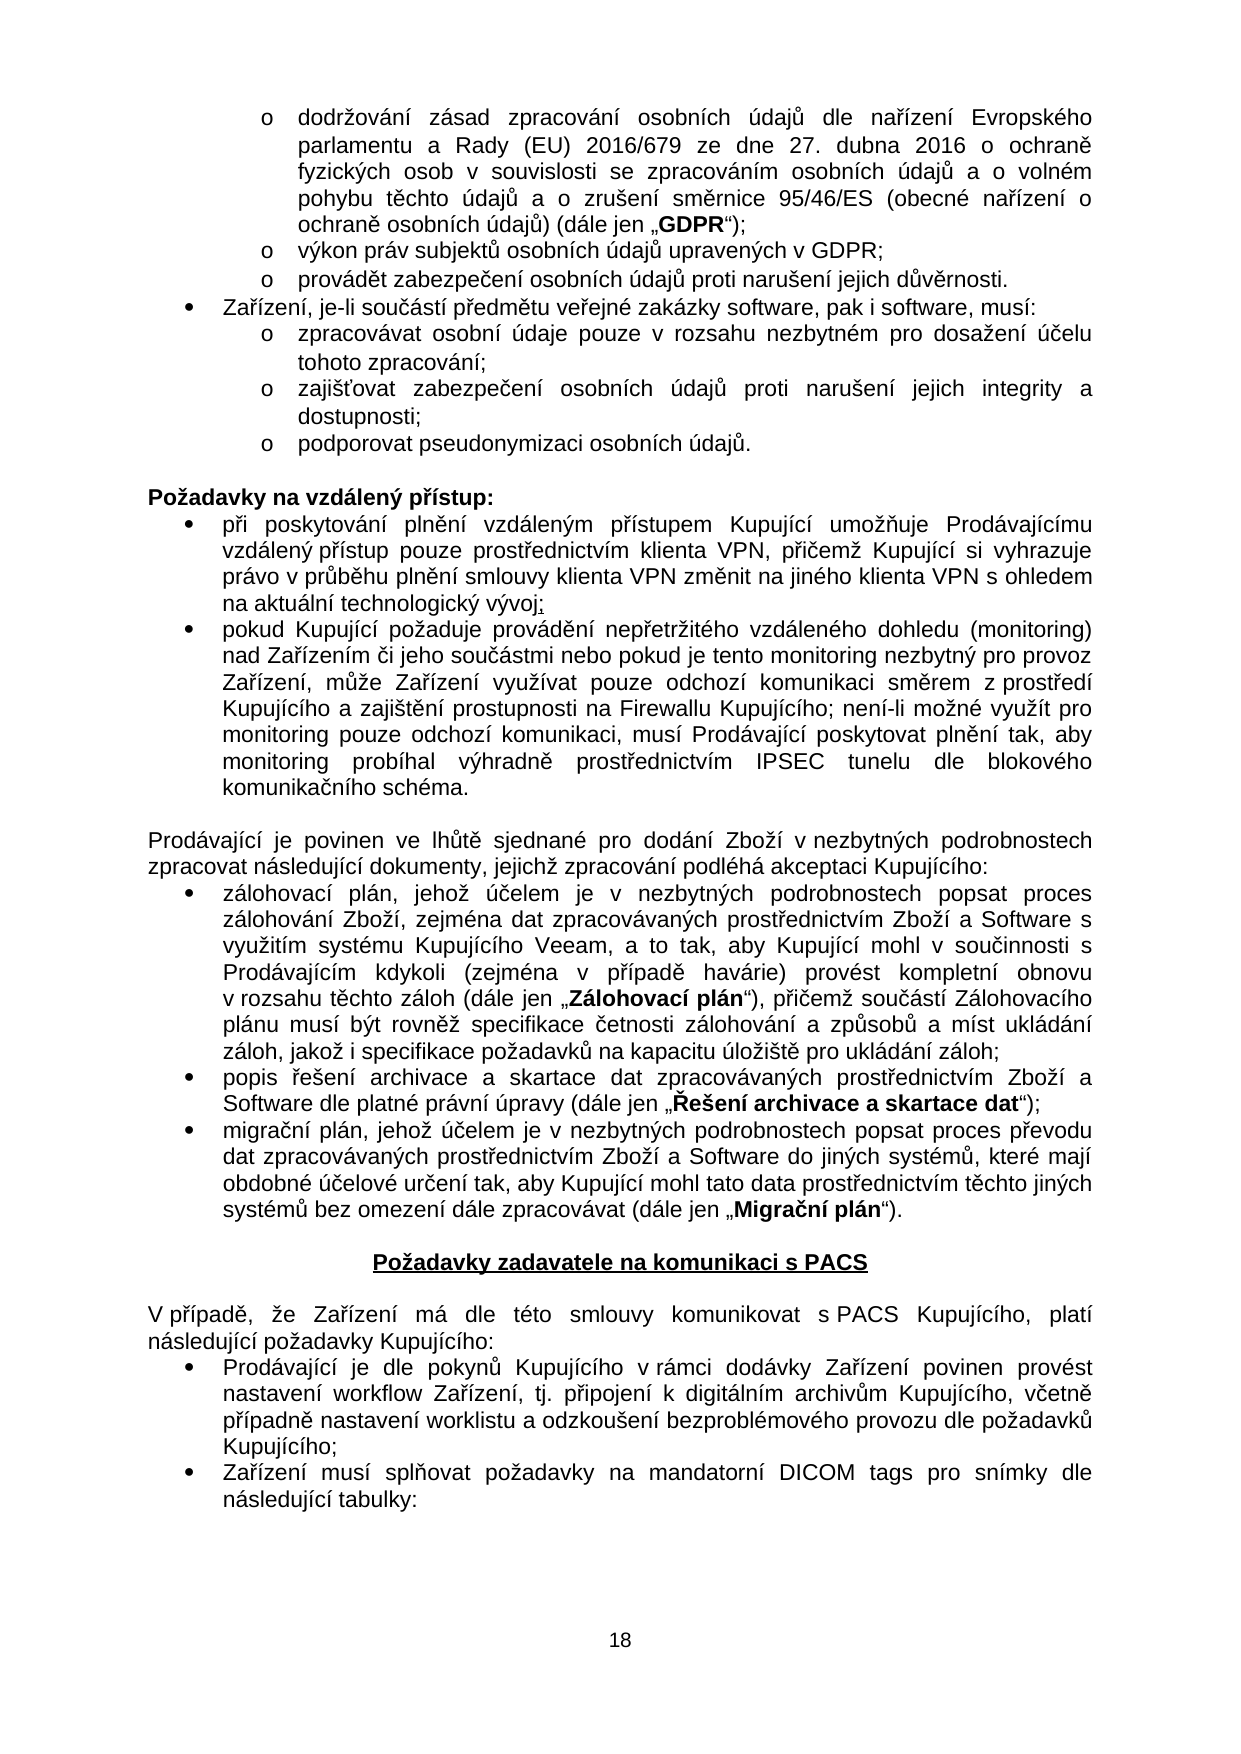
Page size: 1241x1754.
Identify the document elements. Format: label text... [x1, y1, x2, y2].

list výkon práv subjektů osobních údajů upravených v GDPR; [260, 237, 1093, 266]
list zajišťovat zabezpečení osobních údajů proti narušení jejich integrity a dostupnosti; [260, 375, 1093, 429]
list provádět zabezpečení osobních údajů proti narušení jejich důvěrnosti. [260, 266, 1093, 294]
list dodržování zásad zpracování osobních údajů dle nařízení Evropského parlamentu a Rady (EU) 2016/679 ze dne 27. dubna 2016 o ochraně fyzických osob v souvislosti se zpracováním osobních údajů a o volném pohybu těchto údajů a o zrušení směrnice 95/46/ES (obecné nařízení o ochraně osobních údajů) (dále jen „GDPR“); [260, 103, 1093, 237]
list pokud Kupující požaduje provádění nepřetržitého vzdáleného dohledu (monitoring) nad Zařízením či jeho součástmi nebo pokud je tento monitoring nezbytný pro provoz Zařízení, může Zařízení využívat pouze odchozí komunikaci směrem z prostředí Kupujícího a zajištění prostupnosti na Firewallu Kupujícího; není-li možné využít pro monitoring pouze odchozí komunikaci, musí Prodávající poskytovat plnění tak, aby monitoring probíhal výhradně prostřednictvím IPSEC tunelu dle blokového komunikačního schéma. [185, 616, 1093, 801]
list při poskytování plnění vzdáleným přístupem Kupující umožňuje Prodávajícímu vzdálený přístup pouze prostřednictvím klienta VPN, přičemž Kupující si vyhrazuje právo v průběhu plnění smlouvy klienta VPN změnit na jiného klienta VPN s ohledem na aktuální technologický vývoj; [185, 511, 1093, 616]
list migrační plán, jehož účelem je v nezbytných podrobnostech popsat proces převodu dat zpracovávaných prostřednictvím Zboží a Software do jiných systémů, které mají obdobné účelové určení tak, aby Kupující mohl tato data prostřednictvím těchto jiných systémů bez omezení dále zpracovávat (dále jen „Migrační plán“). [185, 1117, 1093, 1222]
list podporovat pseudonymizaci osobních údajů. [260, 429, 1093, 458]
list Zařízení musí splňovat požadavky na mandatorní DICOM tags pro snímky dle následující tabulky: [185, 1459, 1093, 1512]
text Požadavky zadavatele na komunikaci s PACS [148, 1248, 1093, 1275]
text Požadavky na vzdálený přístup: [148, 484, 1093, 511]
list popis řešení archivace a skartace dat zpracovávaných prostřednictvím Zboží a Software dle platné právní úpravy (dále jen „Řešení archivace a skartace dat“); [185, 1064, 1093, 1117]
list zálohovací plán, jehož účelem je v nezbytných podrobnostech popsat proces zálohování Zboží, zejména dat zpracovávaných prostřednictvím Zboží a Software s využitím systému Kupujícího Veeam, a to tak, aby Kupující mohl v součinnosti s Prodávajícím kdykoli (zejména v případě havárie) provést kompletní obnovu v rozsahu těchto záloh (dále jen „Zálohovací plán“), přičemž součástí Zálohovacího plánu musí být rovněž specifikace četnosti zálohování a způsobů a míst ukládání záloh, jakož i specifikace požadavků na kapacitu úložiště pro ukládání záloh; [185, 879, 1093, 1064]
list zpracovávat osobní údaje pouze v rozsahu nezbytném pro dosažení účelu tohoto zpracování; [260, 320, 1093, 375]
text Prodávající je povinen ve lhůtě sjednané pro dodání Zboží v nezbytných podrobnostech zpracovat následující dokumenty, jejichž zpracování podléhá akceptaci Kupujícího: [148, 827, 1093, 879]
list Zařízení, je-li součástí předmětu veřejné zakázky software, pak i software, musí: [185, 294, 1093, 320]
text V případě, že Zařízení má dle této smlouvy komunikovat s PACS Kupujícího, platí následující požadavky Kupujícího: [148, 1301, 1093, 1354]
list Prodávající je dle pokynů Kupujícího v rámci dodávky Zařízení povinen provést nastavení workflow Zařízení, tj. připojení k digitálním archivům Kupujícího, včetně případně nastavení worklistu a odzkoušení bezproblémového provozu dle požadavků Kupujícího; [185, 1354, 1093, 1459]
